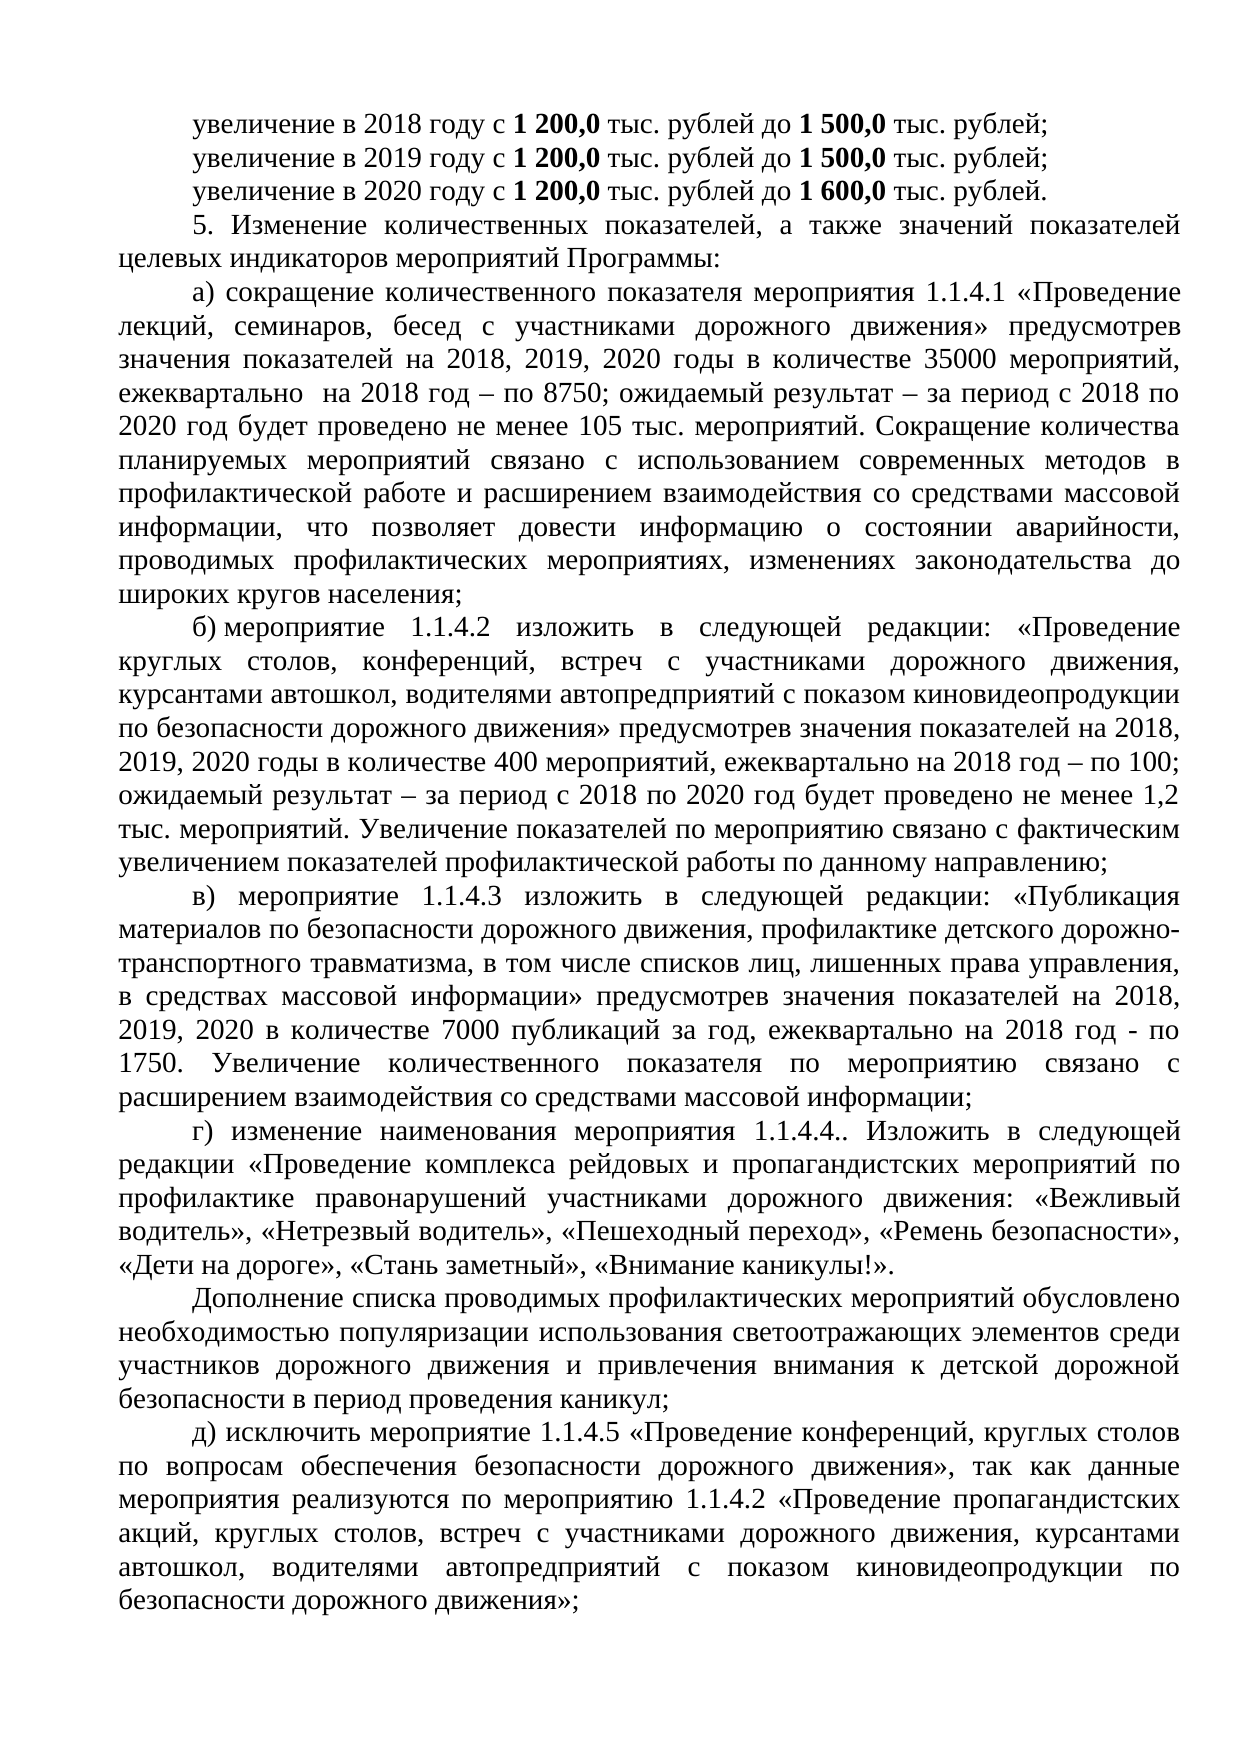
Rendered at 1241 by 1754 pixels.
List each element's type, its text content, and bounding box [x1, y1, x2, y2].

text г) изменение наименования мероприятия 1.1.4.4.. Изложить в следующей редакции «Проведение комплекса рейдовых и пропагандистских мероприятий по профилактике правонарушений участниками дорожного движения: «Вежливый водитель», «Нетрезвый водитель», «Пешеходный переход», «Ремень безопасности», «Дети на дороге», «Стань заметный», «Внимание каникулы!». [118, 1113, 1181, 1280]
text а) сокращение количественного показателя мероприятия 1.1.4.1 «Проведение лекций, семинаров, бесед с участниками дорожного движения» предусмотрев значения показателей на 2018, 2019, 2020 годы в количестве 35000 мероприятий, ежеквартально на 2018 год – по 8750; ожидаемый результат – за период с 2018 по 2020 год будет проведено не менее 105 тыс. мероприятий. Сокращение количества планируемых мероприятий связано с использованием современных методов в профилактической работе и расширением взаимодействия со средствами массовой информации, что позволяет довести информацию о состоянии аварийности, проводимых профилактических мероприятиях, изменениях законодательства до широких кругов населения; [118, 274, 1181, 609]
text в) мероприятие 1.1.4.3 изложить в следующей редакции: «Публикация материалов по безопасности дорожного движения, профилактике детского дорожно-транспортного травматизма, в том числе списков лиц, лишенных права управления, в средствах массовой информации» предусмотрев значения показателей на 2018, 2019, 2020 в количестве 7000 публикаций за год, ежеквартально на 2018 год - по 1750. Увеличение количественного показателя по мероприятию связано с расширением взаимодействия со средствами массовой информации; [118, 878, 1181, 1113]
text увеличение в 2020 году с 1 200,0 тыс. рублей до 1 600,0 тыс. рублей. [118, 173, 1181, 207]
text д) исключить мероприятие 1.1.4.5 «Проведение конференций, круглых столов по вопросам обеспечения безопасности дорожного движения», так как данные мероприятия реализуются по мероприятию 1.1.4.2 «Проведение пропагандистских акций, круглых столов, встреч с участниками дорожного движения, курсантами автошкол, водителями автопредприятий с показом киновидеопродукции по безопасности дорожного движения»; [118, 1414, 1181, 1616]
text Дополнение списка проводимых профилактических мероприятий обусловлено необходимостью популяризации использования светоотражающих элементов среди участников дорожного движения и привлечения внимания к детской дорожной безопасности в период проведения каникул; [118, 1280, 1181, 1414]
text увеличение в 2018 году с 1 200,0 тыс. рублей до 1 500,0 тыс. рублей; [118, 106, 1181, 140]
text увеличение в 2019 году с 1 200,0 тыс. рублей до 1 500,0 тыс. рублей; [118, 140, 1181, 173]
text б) мероприятие 1.1.4.2 изложить в следующей редакции: «Проведение круглых столов, конференций, встреч с участниками дорожного движения, курсантами автошкол, водителями автопредприятий с показом киновидеопродукции по безопасности дорожного движения» предусмотрев значения показателей на 2018, 2019, 2020 годы в количестве 400 мероприятий, ежеквартально на 2018 год – по 100; ожидаемый результат – за период с 2018 по 2020 год будет проведено не менее 1,2 тыс. мероприятий. Увеличение показателей по мероприятию связано с фактическим увеличением показателей профилактической работы по данному направлению; [118, 609, 1181, 878]
text 5. Изменение количественных показателей, а также значений показателей целевых индикаторов мероприятий Программы: [118, 207, 1181, 274]
